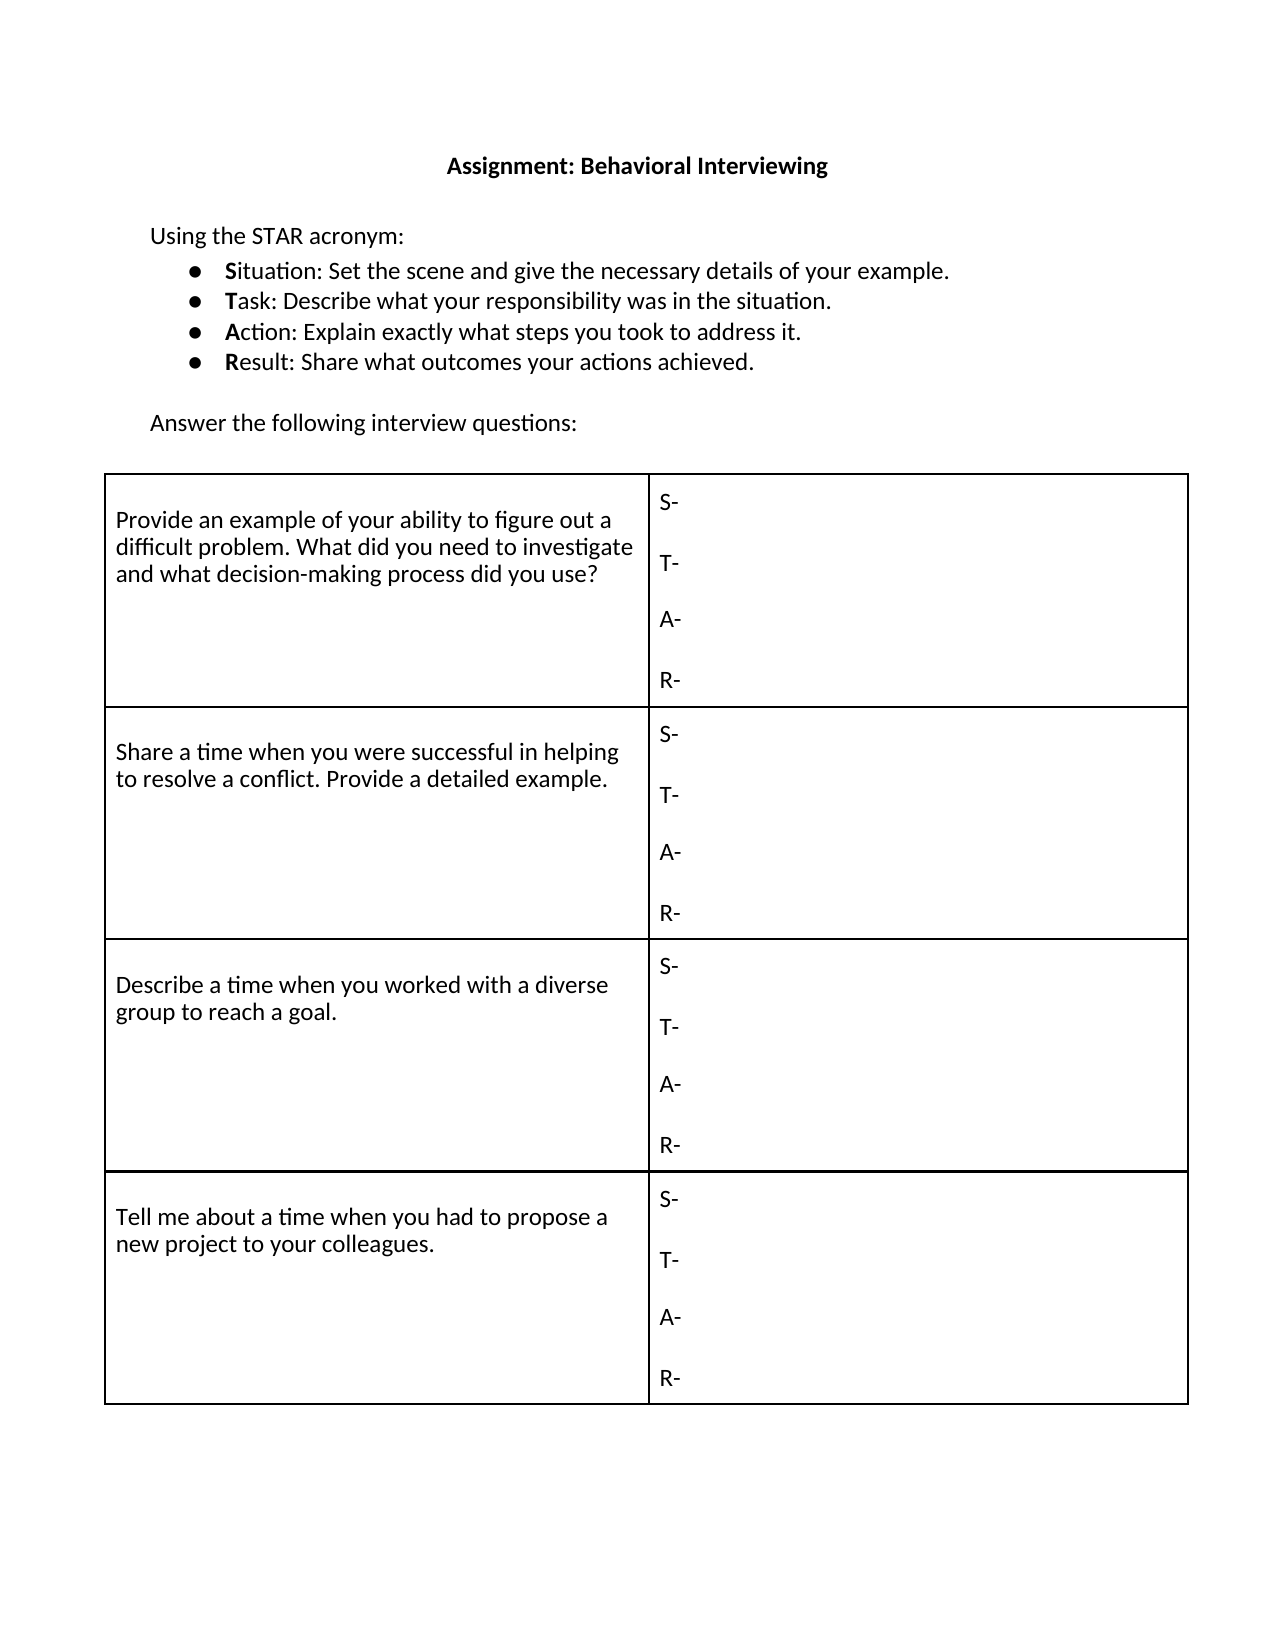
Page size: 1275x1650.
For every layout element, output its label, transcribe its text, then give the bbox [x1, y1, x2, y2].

text Using the STAR acronym: [150, 220, 1125, 251]
text Answer the following interview questions: [150, 408, 1125, 438]
table_cell Describe a time when you worked with a diverse group to reach a goal. [106, 940, 648, 1170]
table_cell Share a time when you were successful in helping to resolve a conflict. Provide a detailed example. [106, 708, 648, 938]
list Action: Explain exactly what steps you took to address it. [187, 316, 1125, 347]
list Task: Describe what your responsibility was in the situation. [187, 286, 1125, 316]
table_header Provide an example of your ability to figure out a difficult problem. What did you need to investigate and what decision-making process did you use? [106, 475, 648, 706]
table_cell Tell me about a time when you had to propose a new project to your colleagues. [106, 1173, 648, 1403]
table_cell S- T- A- R- [650, 708, 1187, 938]
list Result: Share what outcomes your actions achieved. [187, 347, 1125, 377]
text Assignment: Behavioral Interviewing [150, 150, 1125, 181]
list Situation: Set the scene and give the necessary details of your example. [187, 255, 1125, 286]
table_cell S- T- A- R- [650, 1173, 1187, 1403]
table_cell S- T- A- R- [650, 940, 1187, 1170]
table_header S- T- A- R- [650, 475, 1187, 706]
